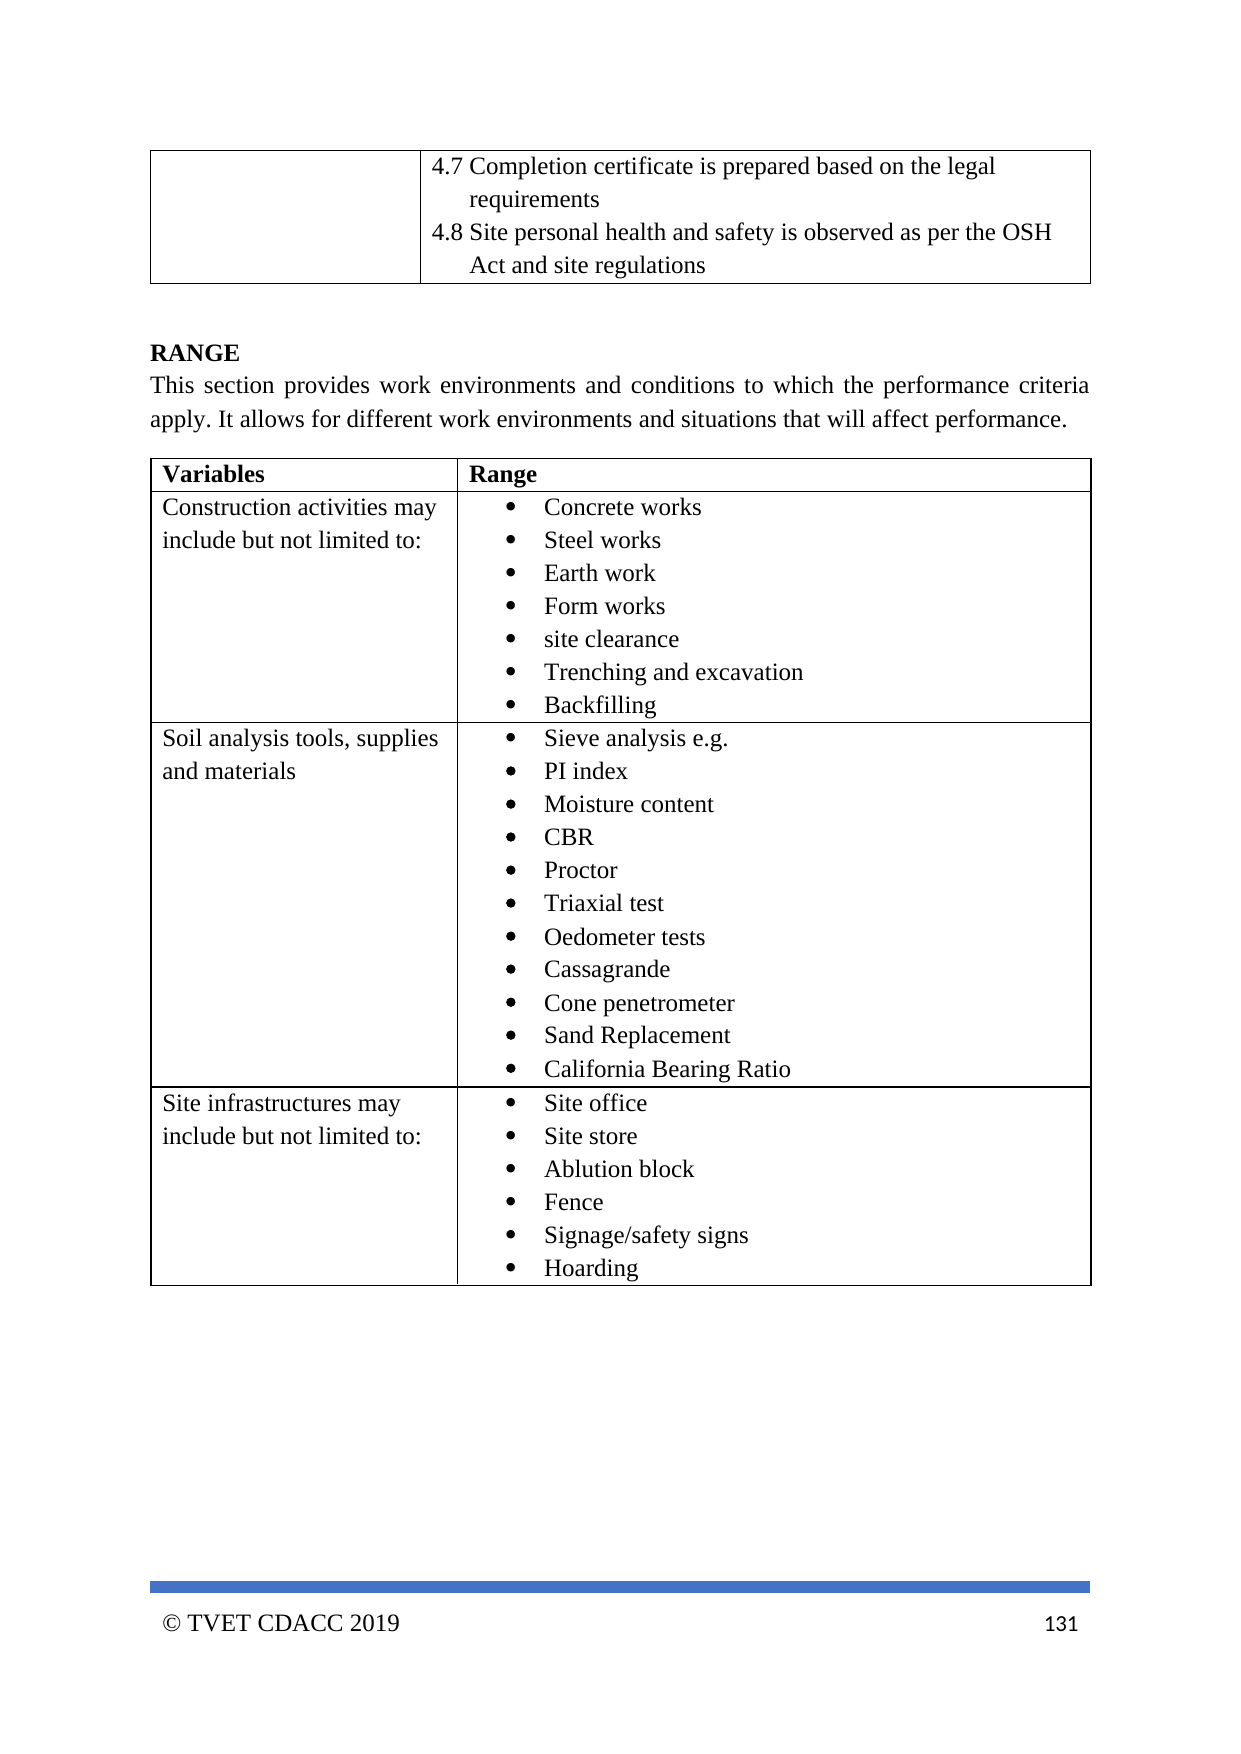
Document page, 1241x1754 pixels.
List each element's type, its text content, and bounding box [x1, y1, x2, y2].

table_header Variables [152, 459, 457, 491]
table_cell Soil analysis tools, supplies and materials [152, 723, 457, 1086]
table_cell Sieve analysis e.g. PI index Moisture content CBR Proctor Triaxial test Oedometer tests Cassagrande Cone penetrometer Sand Replacement California Bearing Ratio [458, 723, 1090, 1086]
table_cell Concrete works Steel works Earth work Form works site clearance Trenching and excavation Backfilling [458, 492, 1090, 722]
table_cell Site infrastructures may include but not limited to: [152, 1088, 457, 1284]
table_cell Site office Site store Ablution block Fence Signage/safety signs Hoarding [458, 1088, 1090, 1284]
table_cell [151, 151, 420, 283]
table_header Range [458, 459, 1090, 491]
table_cell Construction activities may include but not limited to: [152, 492, 457, 722]
text This section provides work environments and conditions to which the performance criteria apply. It allows for different work environments and situations that will affect performance. [150, 371, 1090, 432]
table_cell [421, 151, 1090, 283]
text RANGE [150, 338, 1090, 366]
